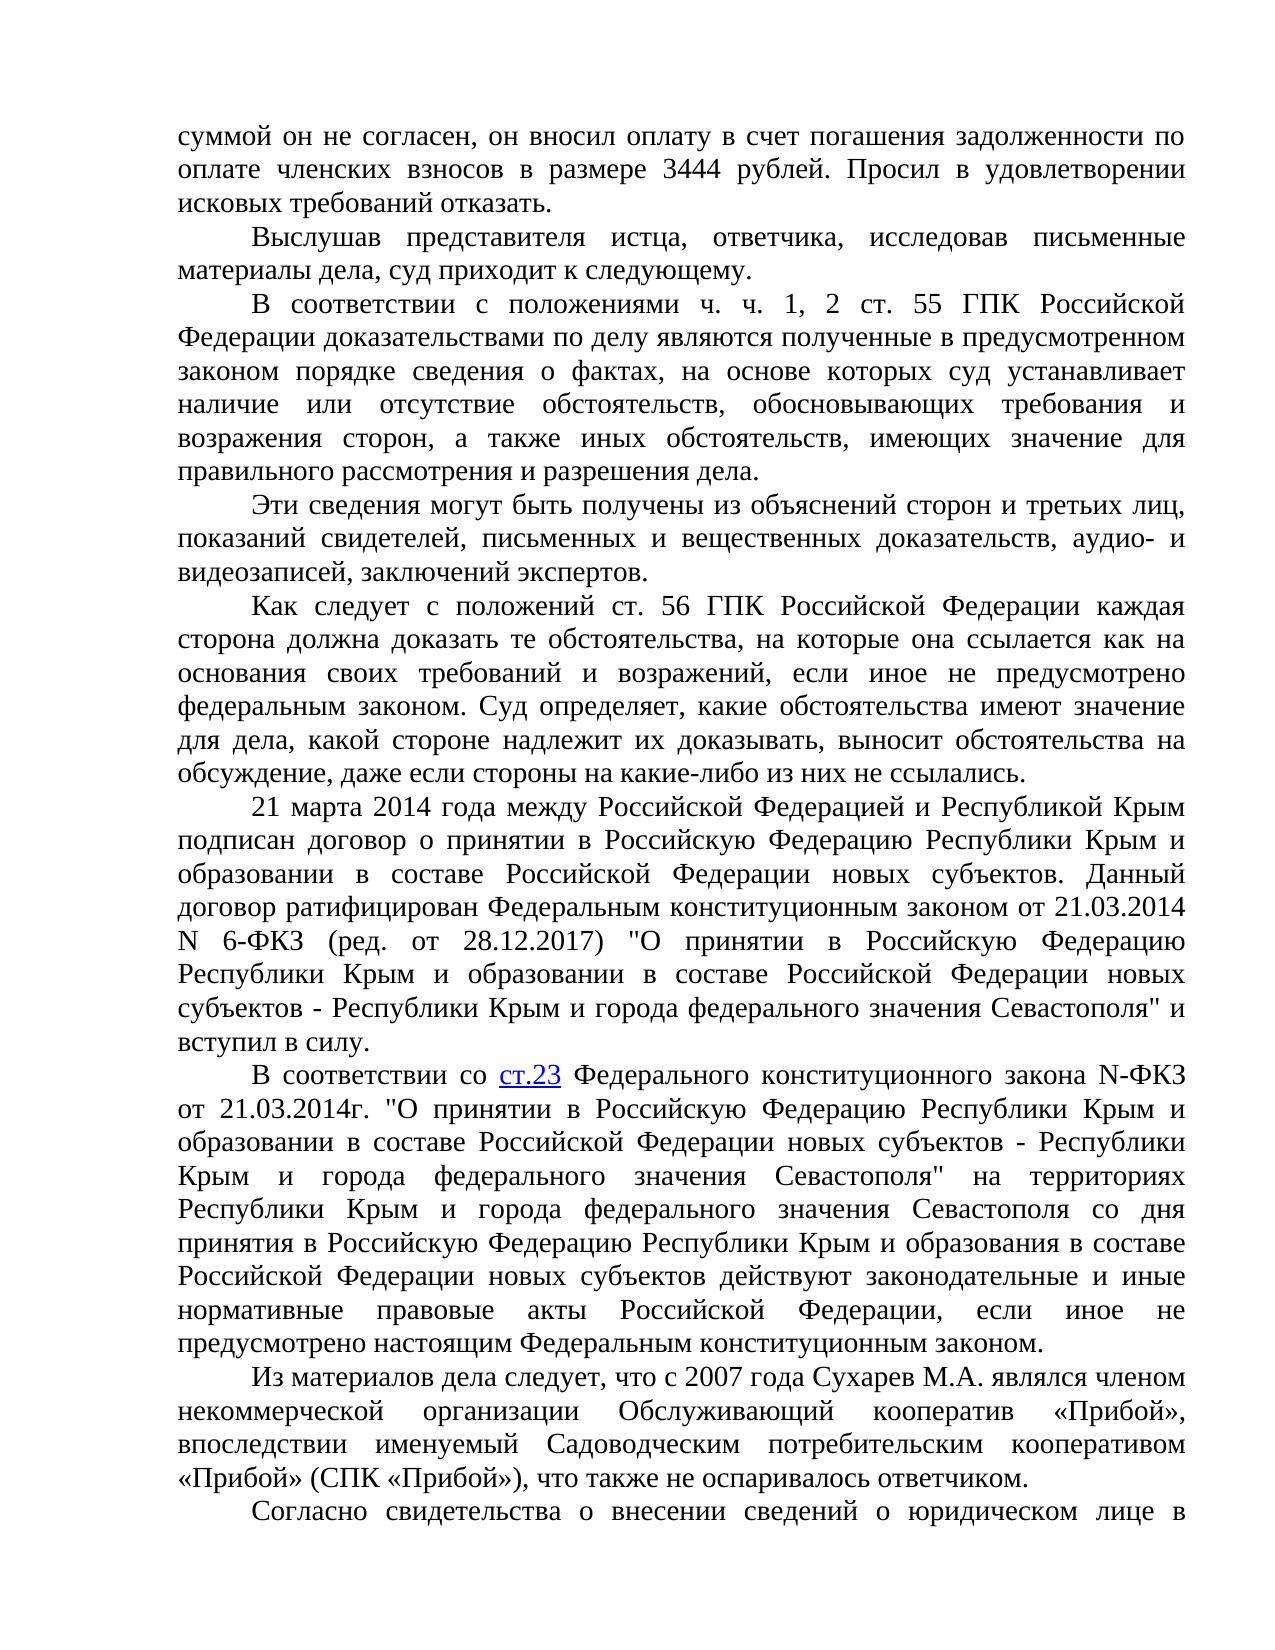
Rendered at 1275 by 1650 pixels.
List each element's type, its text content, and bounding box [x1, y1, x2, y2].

text 21 марта 2014 года между Российской Федерацией и Республикой Крым подписан договор о принятии в Российскую Федерацию Республики Крым и образовании в составе Российской Федерации новых субъектов. Данный договор ратифицирован Федеральным конституционным законом от 21.03.2014 N 6-ФКЗ (ред. от 28.12.2017) "О принятии в Российскую Федерацию Республики Крым и образовании в составе Российской Федерации новых субъектов - Республики Крым и города федерального значения Севастополя" и вступил в силу. [177, 789, 1186, 1057]
text Как следует с положений ст. 56 ГПК Российской Федерации каждая сторона должна доказать те обстоятельства, на которые она ссылается как на основания своих требований и возражений, если иное не предусмотрено федеральным законом. Суд определяет, какие обстоятельства имеют значение для дела, какой стороне надлежит их доказывать, выносит обстоятельства на обсуждение, даже если стороны на какие-либо из них не ссылались. [177, 588, 1186, 789]
text Эти сведения могут быть получены из объяснений сторон и третьих лиц, показаний свидетелей, письменных и вещественных доказательств, аудио- и видеозаписей, заключений экспертов. [177, 487, 1186, 588]
text Из материалов дела следует, что с 2007 года Сухарев М.А. являлся членом некоммерческой организации Обслуживающий кооператив «Прибой», впоследствии именуемый Садоводческим потребительским кооперативом «Прибой» (СПК «Прибой»), что также не оспаривалось ответчиком. [177, 1359, 1186, 1493]
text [177, 1493, 1186, 1527]
text Выслушав представителя истца, ответчика, исследовав письменные материалы дела, суд приходит к следующему. [177, 219, 1186, 286]
text В соответствии с положениями ч. ч. 1, 2 ст. 55 ГПК Российской Федерации доказательствами по делу являются полученные в предусмотренном законом порядке сведения о фактах, на основе которых суд устанавливает наличие или отсутствие обстоятельств, обосновывающих требования и возражения сторон, а также иных обстоятельств, имеющих значение для правильного рассмотрения и разрешения дела. [177, 286, 1186, 487]
text В соответствии со ст.23 Федерального конституционного закона N-ФКЗ от 21.03.2014г. "О принятии в Российскую Федерацию Республики Крым и образовании в составе Российской Федерации новых субъектов - Республики Крым и города федерального значения Севастополя" на территориях Республики Крым и города федерального значения Севастополя со дня принятия в Российскую Федерацию Республики Крым и образования в составе Российской Федерации новых субъектов действуют законодательные и иные нормативные правовые акты Российской Федерации, если иное не предусмотрено настоящим Федеральным конституционным законом. [177, 1057, 1186, 1359]
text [177, 118, 1186, 219]
